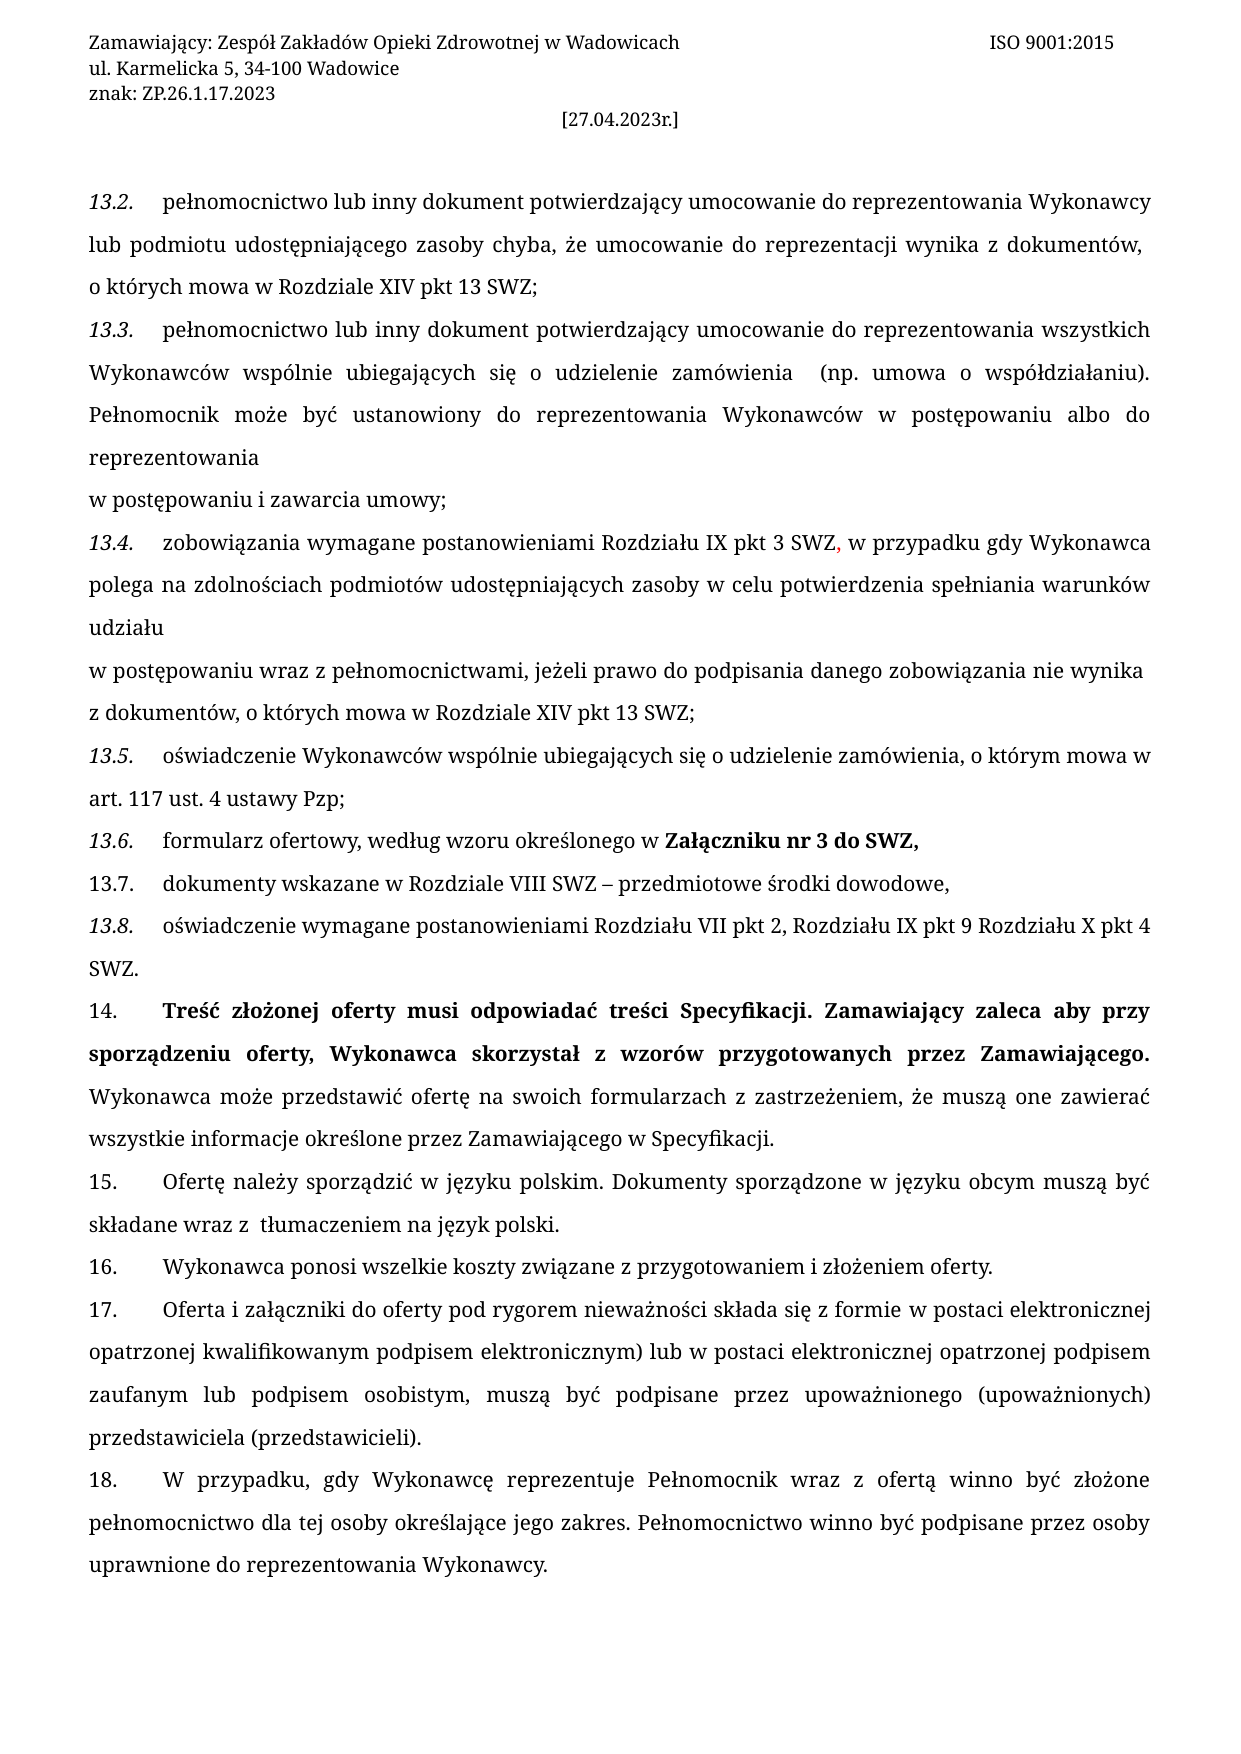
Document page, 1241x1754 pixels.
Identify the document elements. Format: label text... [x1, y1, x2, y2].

list Oferta i załączniki do oferty pod rygorem nieważności składa się z formie w postaci elektronicznej opatrzonej kwalifikowanym podpisem elektronicznym) lub w postaci elektronicznej opatrzonej podpisem zaufanym lub podpisem osobistym, muszą być podpisane przez upoważnionego (upoważnionych) przedstawiciela (przedstawicieli). [89, 1295, 1152, 1451]
list oświadczenie wymagane postanowieniami Rozdziału VII pkt 2, Rozdziału IX pkt 9 Rozdziału X pkt 4 SWZ. [89, 911, 1152, 982]
list W przypadku, gdy Wykonawcę reprezentuje Pełnomocnik wraz z ofertą winno być złożone pełnomocnictwo dla tej osoby określające jego zakres. Pełnomocnictwo winno być podpisane przez osoby uprawnione do reprezentowania Wykonawcy. [89, 1465, 1152, 1579]
list pełnomocnictwo lub inny dokument potwierdzający umocowanie do reprezentowania wszystkich Wykonawców wspólnie ubiegających się o udzielenie zamówienia (np. umowa o współdziałaniu). Pełnomocnik może być ustanowiony do reprezentowania Wykonawców w postępowaniu albo do reprezentowania w postępowaniu i zawarcia umowy; [89, 315, 1152, 514]
list zobowiązania wymagane postanowieniami Rozdziału IX pkt 3 SWZ, w przypadku gdy Wykonawca polega na zdolnościach podmiotów udostępniających zasoby w celu potwierdzenia spełniania warunków udziału w postępowaniu wraz z pełnomocnictwami, jeżeli prawo do podpisania danego zobowiązania nie wynika z dokumentów, o których mowa w Rozdziale XIV pkt 13 SWZ; [89, 528, 1152, 727]
list pełnomocnictwo lub inny dokument potwierdzający umocowanie do reprezentowania Wykonawcy lub podmiotu udostępniającego zasoby chyba, że umocowanie do reprezentacji wynika z dokumentów, o których mowa w Rozdziale XIV pkt 13 SWZ; [89, 187, 1152, 301]
list Treść złożonej oferty musi odpowiadać treści Specyfikacji. Zamawiający zaleca aby przy sporządzeniu oferty, Wykonawca skorzystał z wzorów przygotowanych przez Zamawiającego. Wykonawca może przedstawić ofertę na swoich formularzach z zastrzeżeniem, że muszą one zawierać wszystkie informacje określone przez Zamawiającego w Specyfikacji. [89, 997, 1152, 1153]
list formularz ofertowy, według wzoru określonego w Załączniku nr 3 do SWZ, [89, 826, 1152, 855]
list Wykonawca ponosi wszelkie koszty związane z przygotowaniem i złożeniem oferty. [89, 1252, 1152, 1281]
list dokumenty wskazane w Rozdziale VIII SWZ – przedmiotowe środki dowodowe, [89, 869, 1152, 897]
list oświadczenie Wykonawców wspólnie ubiegających się o udzielenie zamówienia, o którym mowa w art. 117 ust. 4 ustawy Pzp; [89, 741, 1152, 812]
list Ofertę należy sporządzić w języku polskim. Dokumenty sporządzone w języku obcym muszą być składane wraz z tłumaczeniem na język polski. [89, 1167, 1152, 1238]
